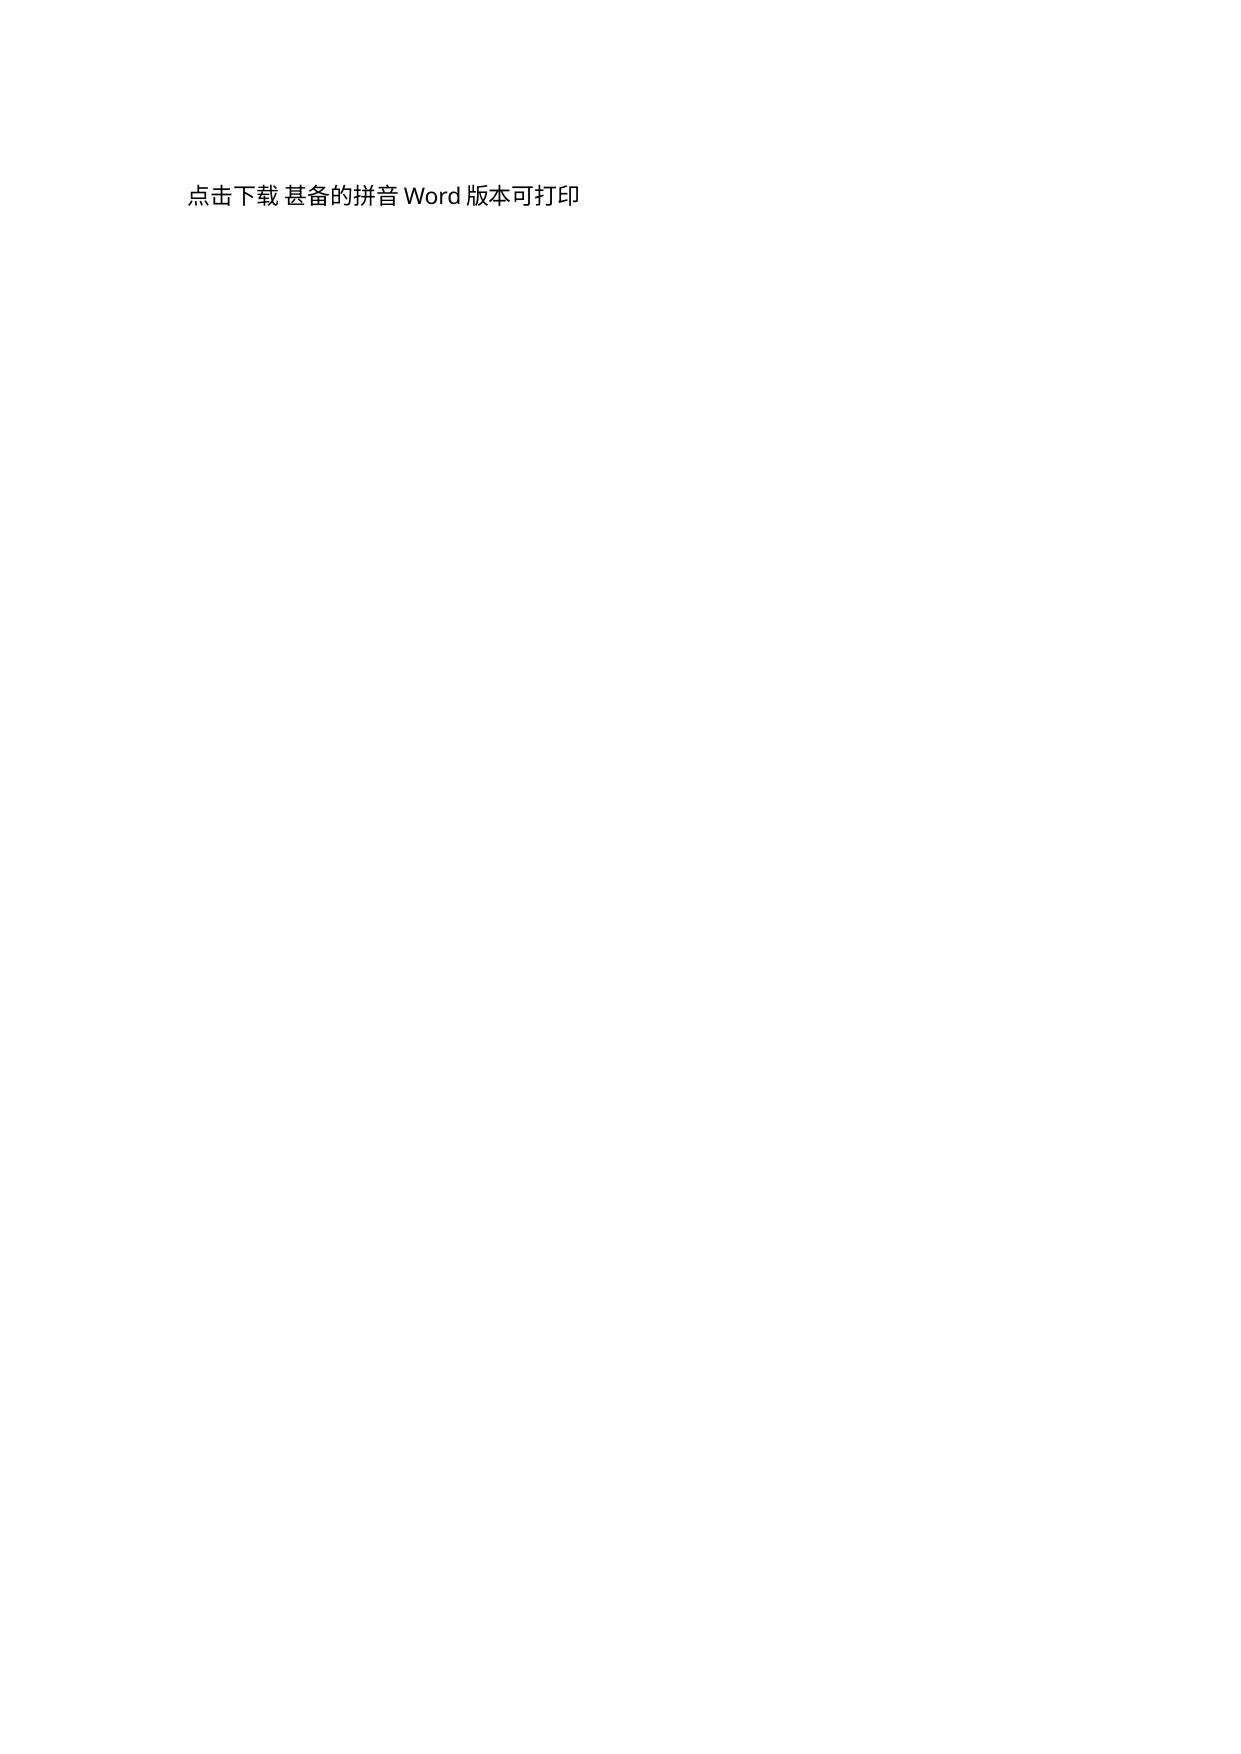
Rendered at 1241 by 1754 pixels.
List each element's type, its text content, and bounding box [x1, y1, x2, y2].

text 点击下载 甚备的拼音Word版本可打印 [187, 162, 1053, 227]
